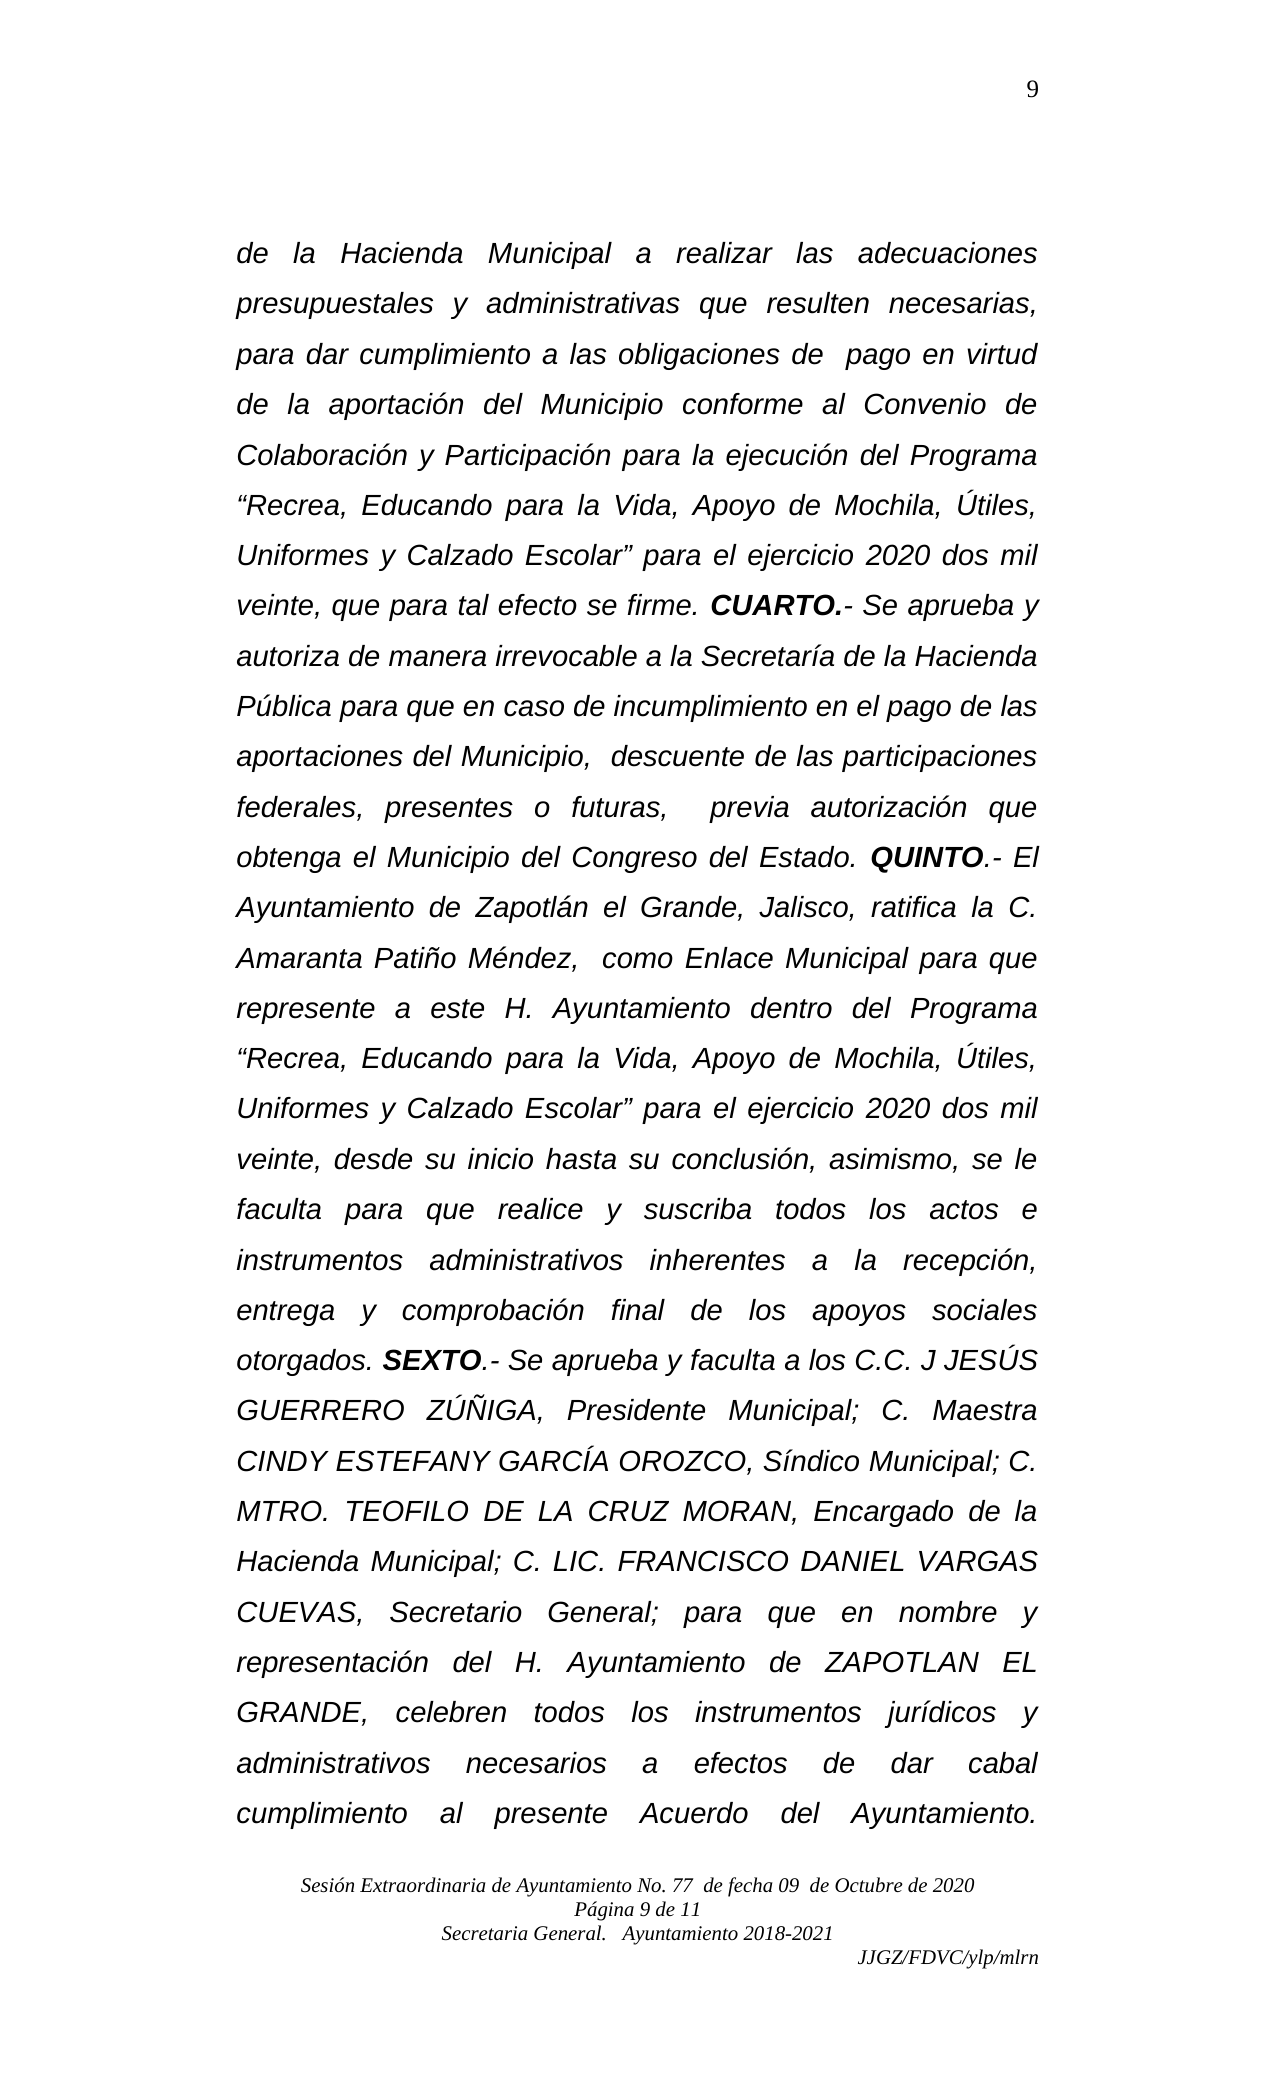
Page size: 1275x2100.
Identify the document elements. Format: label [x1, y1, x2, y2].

text [236, 236, 1039, 1829]
